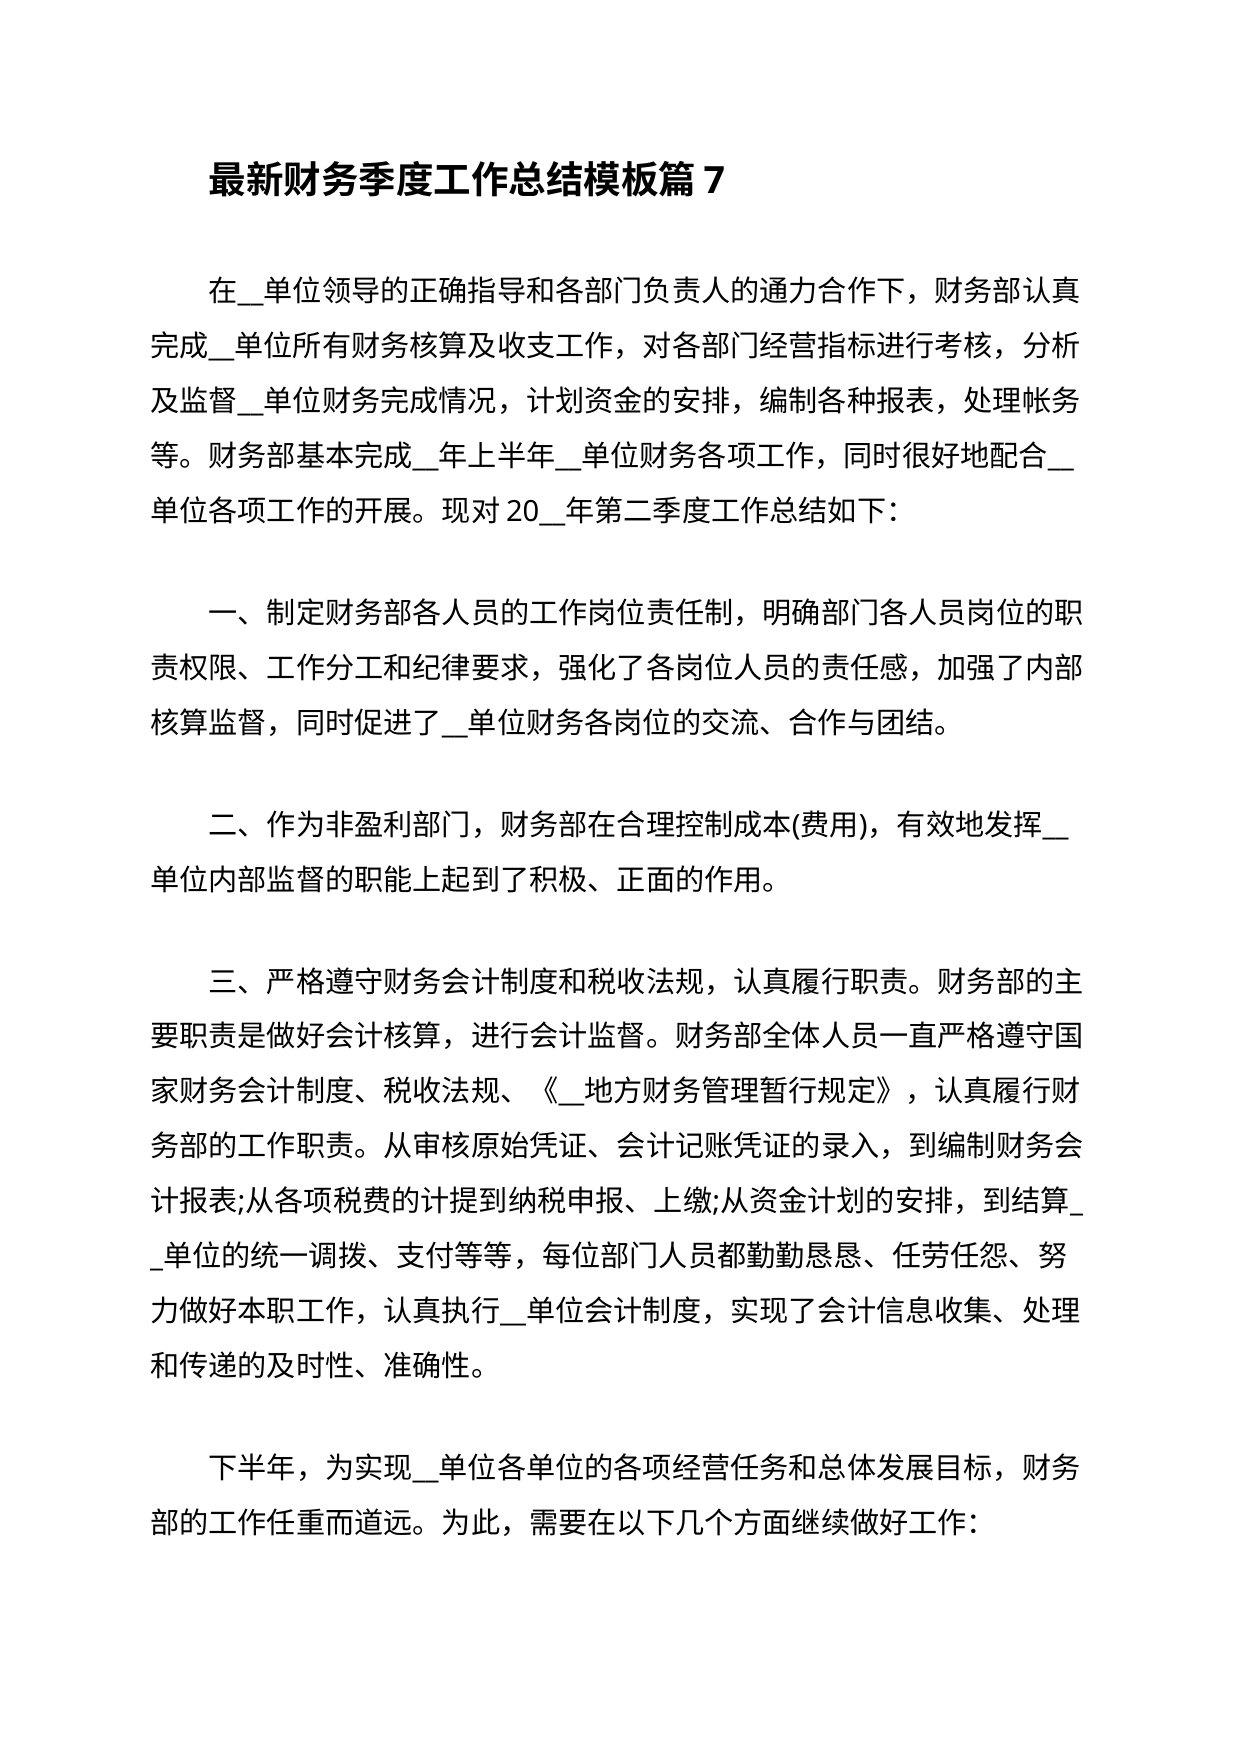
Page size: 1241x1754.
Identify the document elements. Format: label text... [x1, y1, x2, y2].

text 一、制定财务部各人员的工作岗位责任制，明确部门各人员岗位的职责权限、工作分工和纪律要求，强化了各岗位人员的责任感，加强了内部核算监督，同时促进了__单位财务各岗位的交流、合作与团结。 [150, 589, 1090, 742]
text 三、严格遵守财务会计制度和税收法规，认真履行职责。财务部的主要职责是做好会计核算，进行会计监督。财务部全体人员一直严格遵守国家财务会计制度、税收法规、《__地方财务管理暂行规定》，认真履行财务部的工作职责。从审核原始凭证、会计记账凭证的录入，到编制财务会计报表;从各项税费的计提到纳税申报、上缴;从资金计划的安排，到结算__单位的统一调拨、支付等等，每位部门人员都勤勤恳恳、任劳任怨、努力做好本职工作，认真执行__单位会计制度，实现了会计信息收集、处理和传递的及时性、准确性。 [150, 958, 1090, 1385]
text 最新财务季度工作总结模板篇7 [150, 150, 1090, 204]
text 二、作为非盈利部门，财务部在合理控制成本(费用)，有效地发挥__单位内部监督的职能上起到了积极、正面的作用。 [150, 801, 1090, 899]
text 在__单位领导的正确指导和各部门负责人的通力合作下，财务部认真完成__单位所有财务核算及收支工作，对各部门经营指标进行考核，分析及监督__单位财务完成情况，计划资金的安排，编制各种报表，处理帐务等。财务部基本完成__年上半年__单位财务各项工作，同时很好地配合__单位各项工作的开展。现对20__年第二季度工作总结如下： [150, 268, 1090, 530]
text 下半年，为实现__单位各单位的各项经营任务和总体发展目标，财务部的工作任重而道远。为此，需要在以下几个方面继续做好工作： [150, 1444, 1090, 1542]
